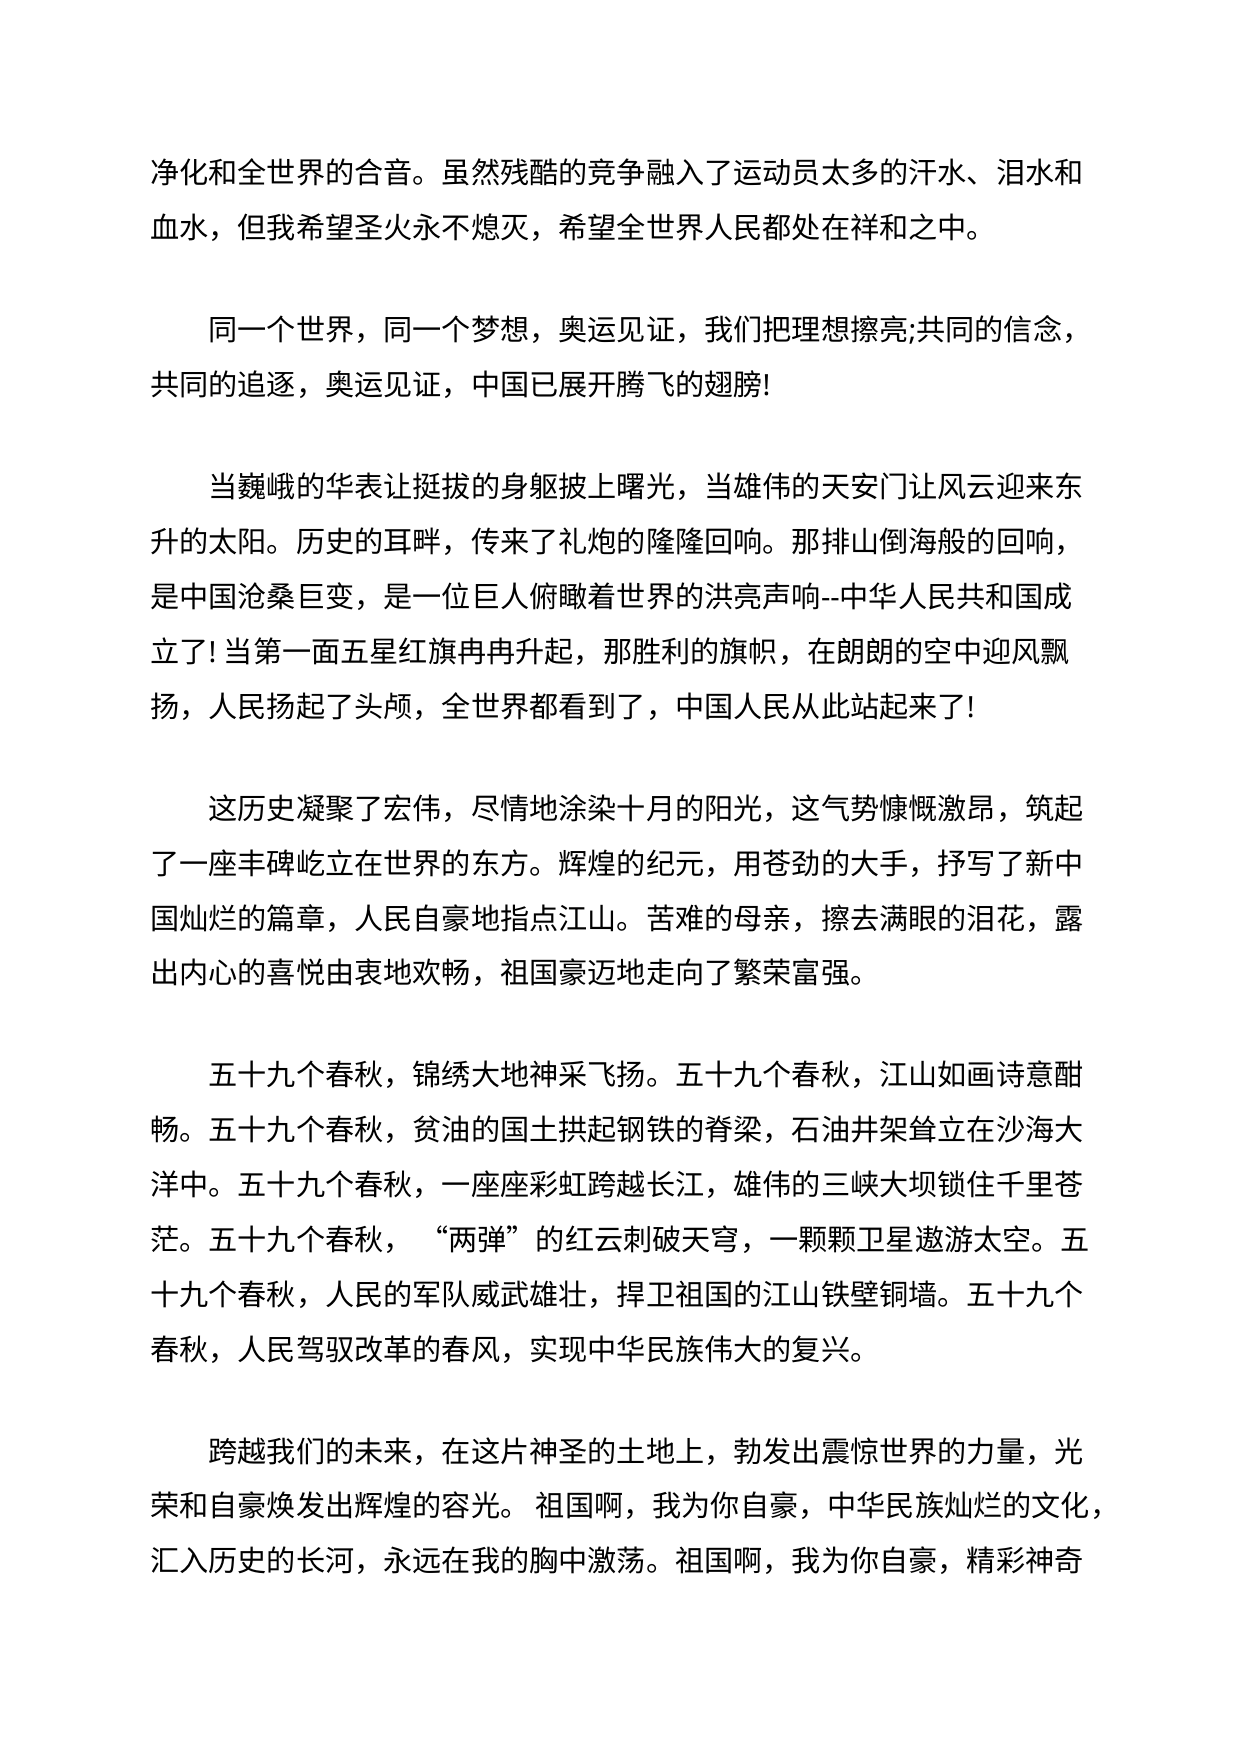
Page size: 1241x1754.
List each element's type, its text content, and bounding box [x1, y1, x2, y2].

text 五十九个春秋，锦绣大地神采飞扬。五十九个春秋，江山如画诗意酣畅。五十九个春秋，贫油的国土拱起钢铁的脊梁，石油井架耸立在沙海大洋中。五十九个春秋，一座座彩虹跨越长江，雄伟的三峡大坝锁住千里苍茫。五十九个春秋， “两弹”的红云刺破天穹，一颗颗卫星遨游太空。五十九个春秋，人民的军队威武雄壮，捍卫祖国的江山铁壁铜墙。五十九个春秋，人民驾驭改革的春风，实现中华民族伟大的复兴。 [150, 1052, 1090, 1369]
text 当巍峨的华表让挺拔的身躯披上曙光，当雄伟的天安门让风云迎来东升的太阳。历史的耳畔，传来了礼炮的隆隆回响。那排山倒海般的回响，是中国沧桑巨变，是一位巨人俯瞰着世界的洪亮声响--中华人民共和国成立了! 当第一面五星红旗冉冉升起，那胜利的旗帜，在朗朗的空中迎风飘扬，人民扬起了头颅，全世界都看到了，中国人民从此站起来了! [150, 464, 1090, 726]
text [150, 1428, 1090, 1580]
text 同一个世界，同一个梦想，奥运见证，我们把理想擦亮;共同的信念，共同的追逐，奥运见证，中国已展开腾飞的翅膀! [150, 307, 1090, 404]
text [150, 150, 1090, 247]
text 这历史凝聚了宏伟，尽情地涂染十月的阳光，这气势慷慨激昂，筑起了一座丰碑屹立在世界的东方。辉煌的纪元，用苍劲的大手，抒写了新中国灿烂的篇章，人民自豪地指点江山。苦难的母亲，擦去满眼的泪花，露出内心的喜悦由衷地欢畅，祖国豪迈地走向了繁荣富强。 [150, 785, 1090, 992]
